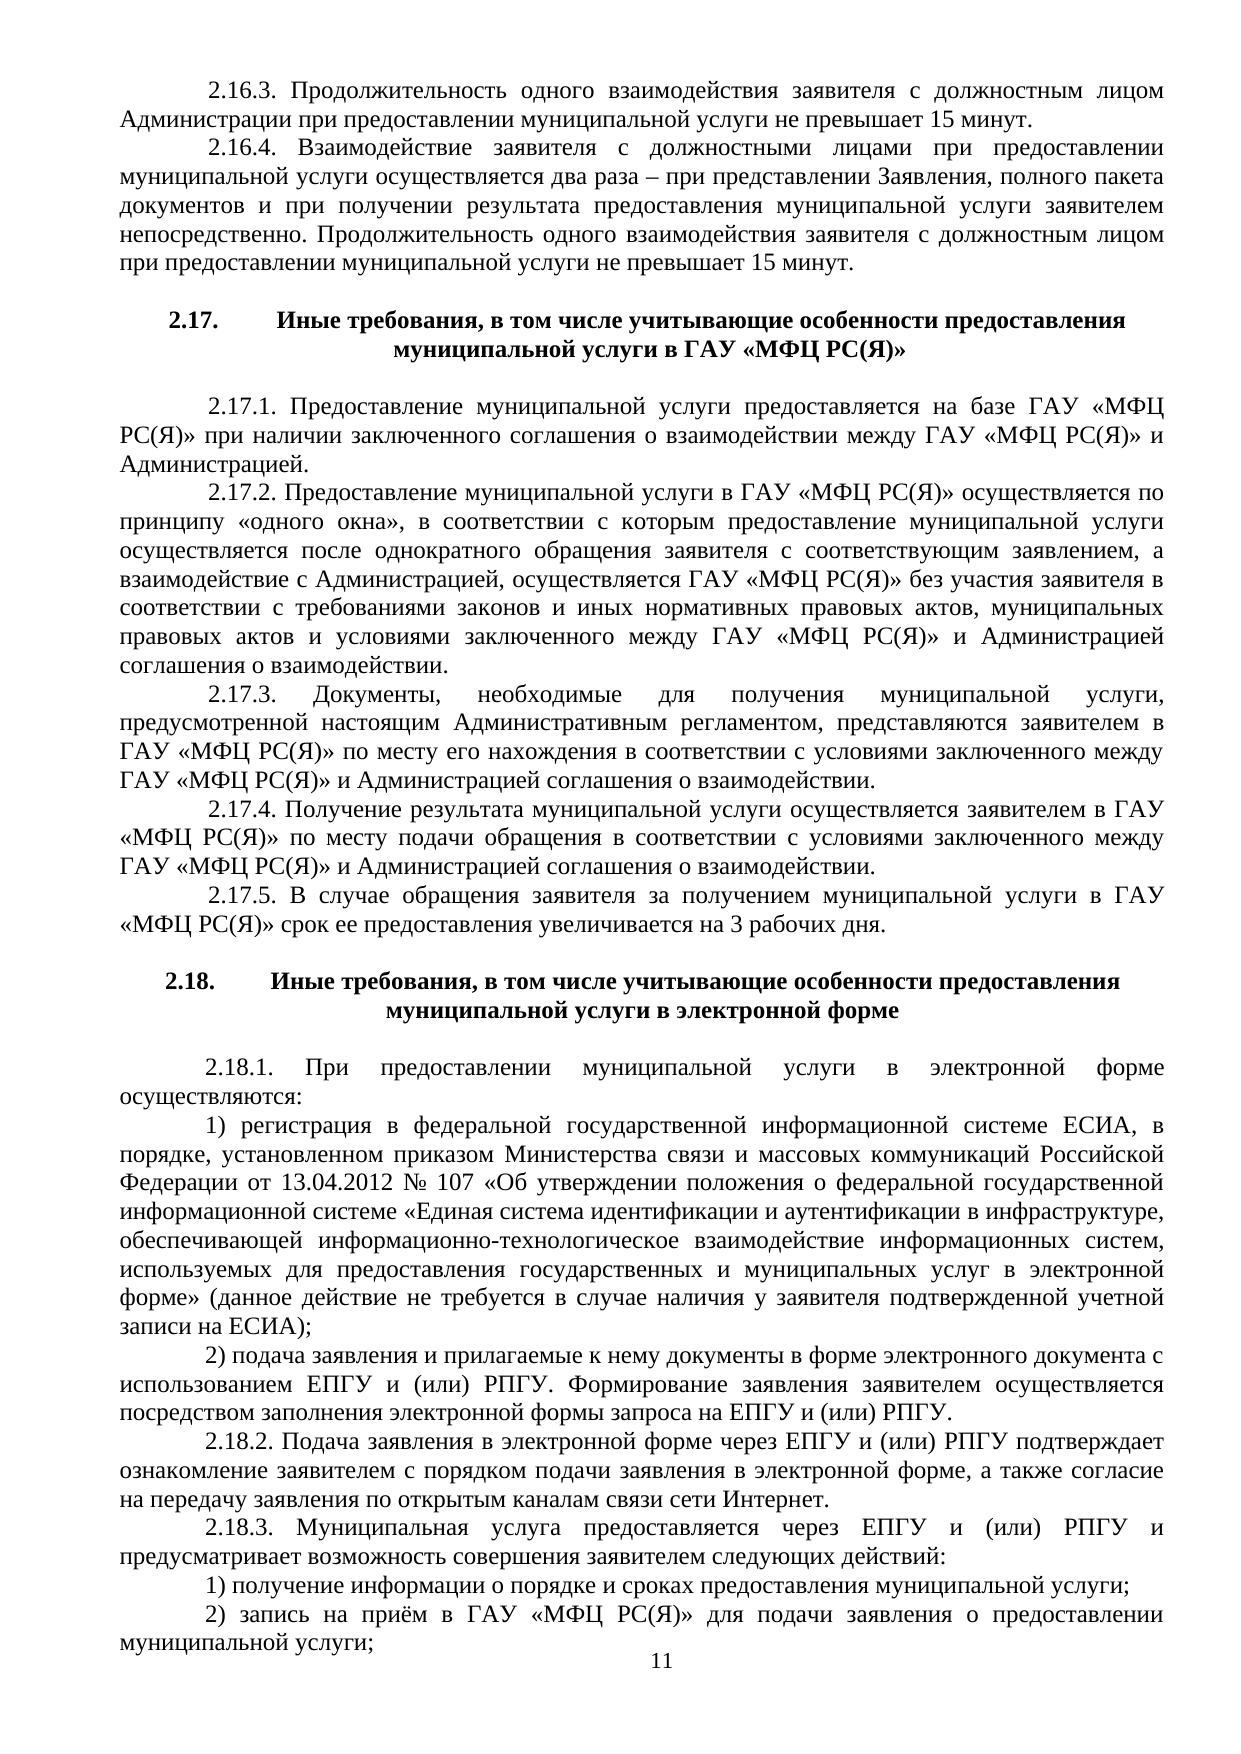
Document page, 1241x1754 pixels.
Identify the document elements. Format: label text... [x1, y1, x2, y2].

subtitle Иные требования, в том числе учитывающие особенности предоставления муниципальной услуги в ГАУ «МФЦ РС(Я)» [129, 305, 1165, 362]
list 1) регистрация в федеральной государственной информационной системе ЕСИА, в порядке, установленном приказом Министерства связи и массовых коммуникаций Российской Федерации от 13.04.2012 № 107 «Об утверждении положения о федеральной государственной информационной системе «Единая система идентификации и аутентификации в инфраструктуре, обеспечивающей информационно-технологическое взаимодействие информационных систем, используемых для предоставления государственных и муниципальных услуг в электронной форме» (данное действие не требуется в случае наличия у заявителя подтвержденной учетной записи на ЕСИА); [119, 1110, 1165, 1340]
list 2.17.5. В случае обращения заявителя за получением муниципальной услуги в ГАУ «МФЦ РС(Я)» срок ее предоставления увеличивается на 3 рабочих дня. [119, 880, 1165, 937]
list 2.17.2. Предоставление муниципальной услуги в ГАУ «МФЦ РС(Я)» осуществляется по принципу «одного окна», в соответствии с которым предоставление муниципальной услуги осуществляется после однократного обращения заявителя с соответствующим заявлением, а взаимодействие с Администрацией, осуществляется ГАУ «МФЦ РС(Я)» без участия заявителя в соответствии с требованиями законов и иных нормативных правовых актов, муниципальных правовых актов и условиями заключенного между ГАУ «МФЦ РС(Я)» и Администрацией соглашения о взаимодействии. [119, 477, 1165, 679]
text 2.16.3. Продолжительность одного взаимодействия заявителя с должностным лицом Администрации при предоставлении муниципальной услуги не превышает 15 минут. [119, 75, 1165, 132]
list 2.18.3. Муниципальная услуга предоставляется через ЕПГУ и (или) РПГУ и предусматривает возможность совершения заявителем следующих действий: [119, 1512, 1165, 1570]
text 2.16.4. Взаимодействие заявителя с должностными лицами при предоставлении муниципальной услуги осуществляется два раза – при представлении Заявления, полного пакета документов и при получении результата предоставления муниципальной услуги заявителем непосредственно. Продолжительность одного взаимодействия заявителя с должностным лицом при предоставлении муниципальной услуги не превышает 15 минут. [119, 132, 1165, 276]
list 1) получение информации о порядке и сроках предоставления муниципальной услуги; [119, 1570, 1165, 1599]
list 2.17.3. Документы, необходимые для получения муниципальной услуги, предусмотренной настоящим Административным регламентом, представляются заявителем в ГАУ «МФЦ РС(Я)» по месту его нахождения в соответствии с условиями заключенного между ГАУ «МФЦ РС(Я)» и Администрацией соглашения о взаимодействии. [119, 679, 1165, 794]
list 2.17.1. Предоставление муниципальной услуги предоставляется на базе ГАУ «МФЦ РС(Я)» при наличии заключенного соглашения о взаимодействии между ГАУ «МФЦ РС(Я)» и Администрацией. [119, 391, 1165, 477]
list 2.18.2. Подача заявления в электронной форме через ЕПГУ и (или) РПГУ подтверждает ознакомление заявителем с порядком подачи заявления в электронной форме, а также согласие на передачу заявления по открытым каналам связи сети Интернет. [119, 1426, 1165, 1512]
list 2) запись на приём в ГАУ «МФЦ РС(Я)» для подачи заявления о предоставлении муниципальной услуги; [119, 1599, 1165, 1656]
subtitle Иные требования, в том числе учитывающие особенности предоставления муниципальной услуги в электронной форме [119, 966, 1165, 1024]
list 2.17.4. Получение результата муниципальной услуги осуществляется заявителем в ГАУ «МФЦ РС(Я)» по месту подачи обращения в соответствии с условиями заключенного между ГАУ «МФЦ РС(Я)» и Администрацией соглашения о взаимодействии. [119, 794, 1165, 880]
list 2) подача заявления и прилагаемые к нему документы в форме электронного документа с использованием ЕПГУ и (или) РПГУ. Формирование заявления заявителем осуществляется посредством заполнения электронной формы запроса на ЕПГУ и (или) РПГУ. [119, 1340, 1165, 1426]
list 2.18.1. При предоставлении муниципальной услуги в электронной форме осуществляются: [119, 1052, 1165, 1110]
